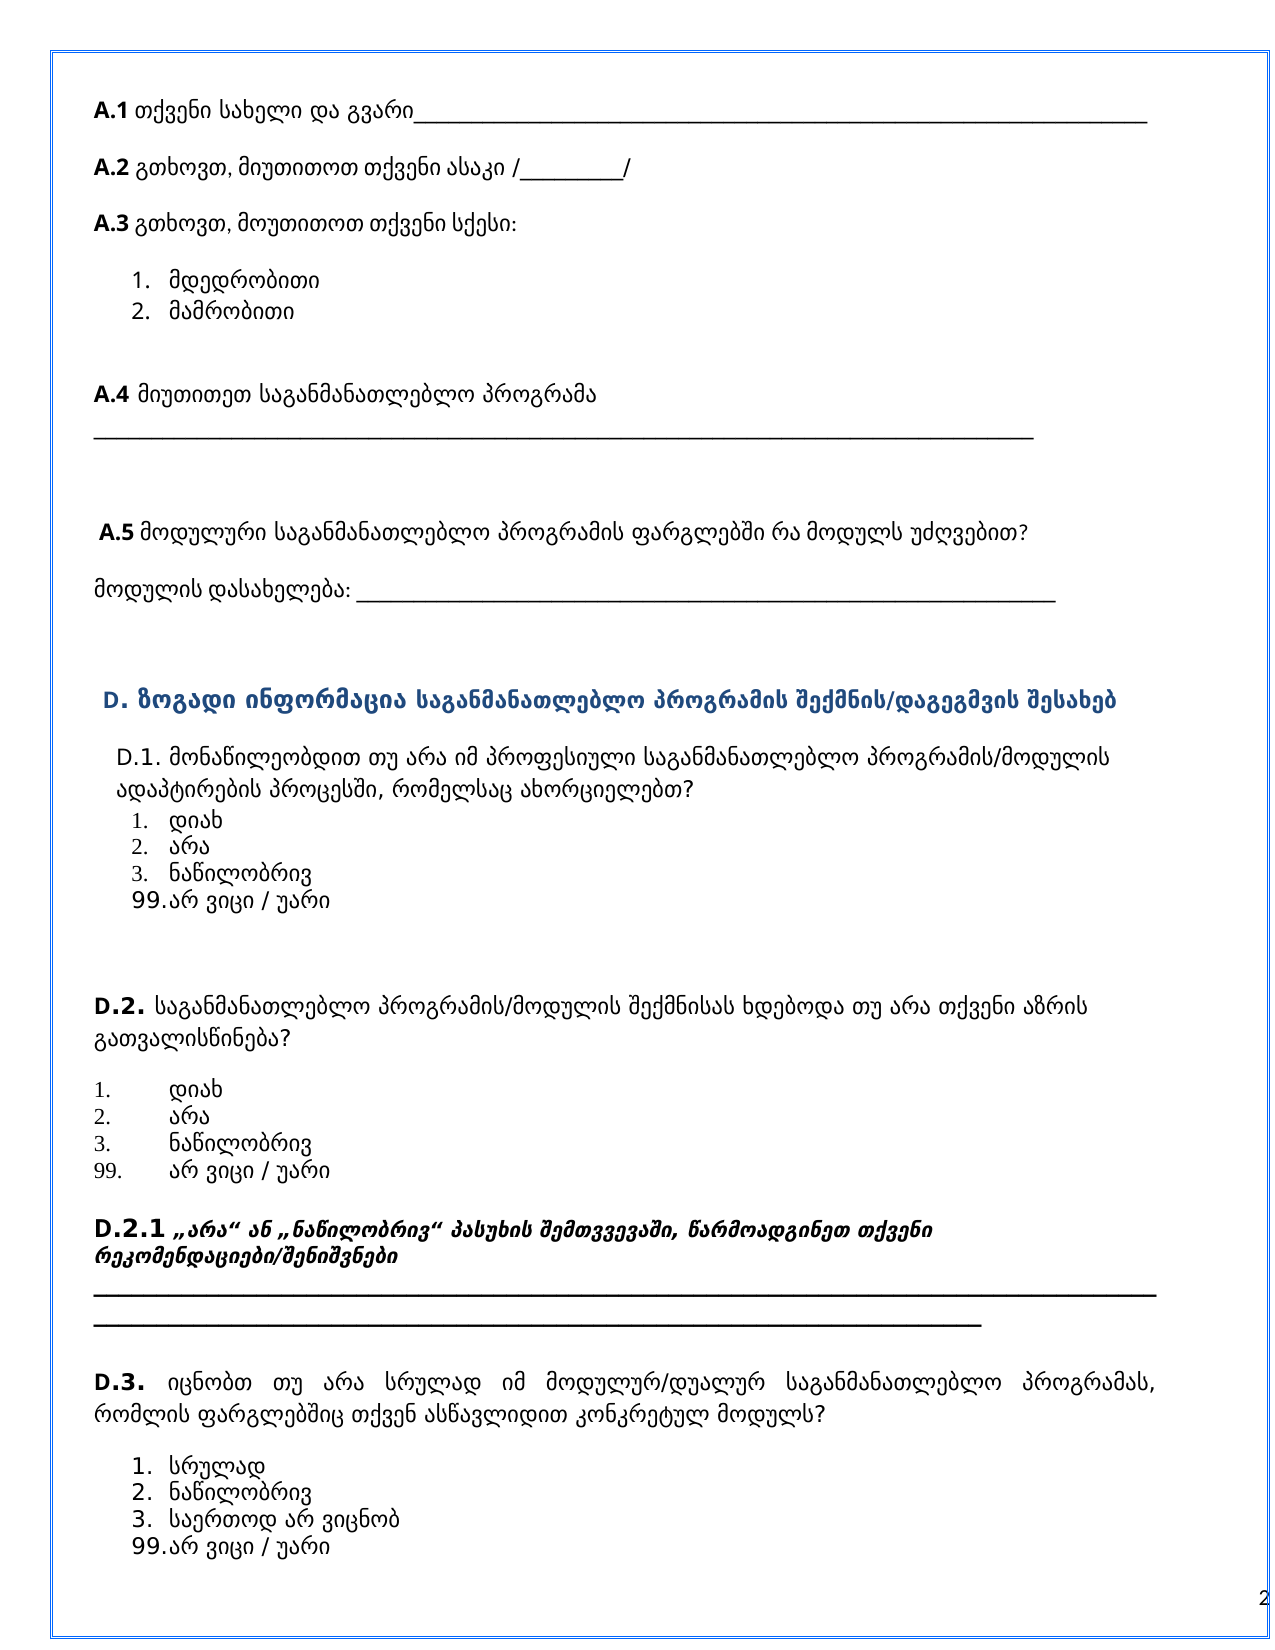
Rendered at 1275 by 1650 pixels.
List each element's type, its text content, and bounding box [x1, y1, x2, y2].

text D.3. იცნობთ თუ არა სრულად იმ მოდულურ/დუალურ საგანმანათლებლო პროგრამას, რომლის ფარგლებშიც თქვენ ასწავლიდით კონკრეტულ მოდულს? [94, 1366, 1157, 1428]
list ნაწილობრივ [131, 860, 1157, 887]
list საერთოდ არ ვიცნობ [131, 1506, 1157, 1533]
list დიახ [131, 807, 1157, 833]
list ნაწილობრივ [94, 1130, 1157, 1157]
list არ ვიცი / უარი [94, 1157, 1157, 1184]
list D.1. მონაწილეობდით თუ არა იმ პროფესიული საგანმანათლებლო პროგრამის/მოდულის ადაპტირების პროცესში, რომელსაც ახორციელებთ? [116, 741, 1157, 803]
list არა [94, 1103, 1157, 1130]
list სრულად [131, 1453, 1157, 1479]
list არა [131, 833, 1157, 860]
list მდედრობითი [131, 264, 1157, 295]
text A.2 გთხოვთ, მიუთითოთ თქვენი ასაკი /_________/ [94, 151, 1157, 182]
text D.2. საგანმანათლებლო პროგრამის/მოდულის შექმნისას ხდებოდა თუ არა თქვენი აზრის გათვალისწინება? [94, 990, 1157, 1052]
text A.5 მოდულური საგანმანათლებლო პროგრამის ფარგლებში რა მოდულს უძღვებით? [94, 516, 1157, 547]
list მამრობითი [131, 295, 1157, 327]
text A.4 მიუთითეთ საგანმანათლებლო პროგრამა __________________________________________________________________________________ [94, 378, 1157, 440]
text D. ზოგადი ინფორმაცია საგანმანათლებლო პროგრამის შექმნის/დაგეგმვის შესახებ [94, 684, 1157, 715]
list არ ვიცი / უარი [131, 1533, 1157, 1559]
list D.2.1 „არა“ ან „ნაწილობრივ“ პასუხის შემთვვევაში, წარმოადგინეთ თქვენი რეკომენდაციები/შენიშვნები ____________________________________________________________________________________________________________________________________________________________ [94, 1210, 1157, 1327]
text A.1 თქვენი სახელი და გვარი________________________________________________________________ [94, 94, 1157, 125]
list არ ვიცი / უარი [131, 887, 1157, 914]
text მოდულის დასახელება: _____________________________________________________________ [94, 573, 1157, 604]
list დიახ [94, 1077, 1157, 1103]
text A.3 გთხოვთ, მოუთითოთ თქვენი სქესი: [94, 207, 1157, 238]
list ნაწილობრივ [131, 1479, 1157, 1506]
